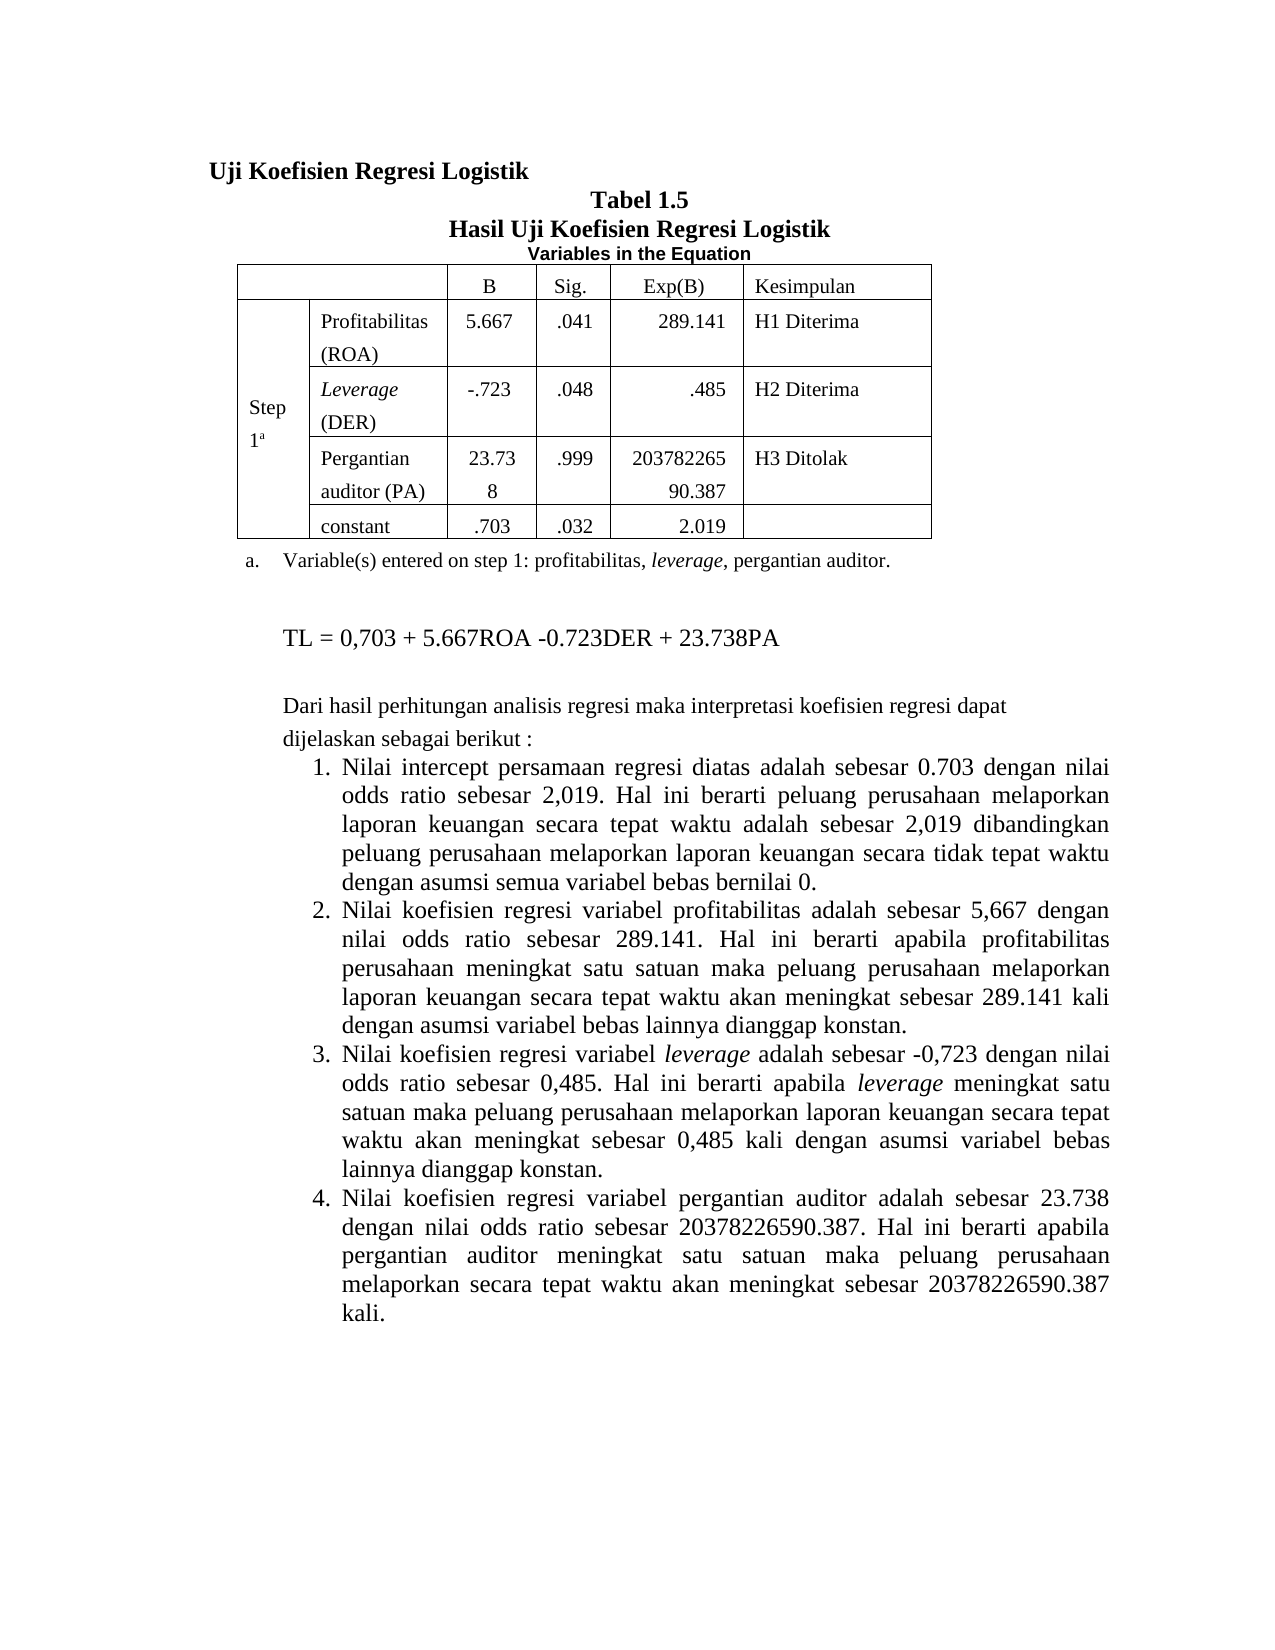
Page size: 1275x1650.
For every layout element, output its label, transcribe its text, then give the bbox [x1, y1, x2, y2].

subtitle Uji Koefisien Regresi Logistik [209, 156, 548, 185]
table_cell 23.738 [448, 437, 536, 503]
table_cell 289.141 [611, 300, 743, 366]
table_header [238, 265, 447, 298]
table_cell .999 [537, 437, 610, 503]
table_header Sig. [537, 265, 610, 298]
text Dari hasil perhitungan analisis regresi maka interpretasi koefisien regresi dapat dijelaskan sebagai berikut : [283, 685, 1104, 752]
table_cell H2 Diterima [744, 367, 931, 436]
list Variable(s) entered on step 1: profitabilitas, leverage, pergantian auditor. [245, 539, 1104, 572]
table_header B [448, 265, 536, 298]
table_cell 5.667 [448, 300, 536, 366]
table_header Kesimpulan [744, 265, 931, 298]
subtitle Nilai intercept persamaan regresi diatas adalah sebesar 0.703 dengan nilai odds ratio sebesar 2,019. Hal ini berarti peluang perusahaan melaporkan laporan keuangan secara tepat waktu adalah sebesar 2,019 dibandingkan peluang perusahaan melaporkan laporan keuangan secara tidak tepat waktu dengan asumsi semua variabel bebas bernilai 0. [312, 752, 1110, 895]
text Tabel 1.5 [179, 185, 1099, 214]
table_cell constant [310, 505, 447, 538]
table_cell H1 Diterima [744, 300, 931, 366]
table_cell H3 Ditolak [744, 437, 931, 503]
subtitle Nilai koefisien regresi variabel pergantian auditor adalah sebesar 23.738 dengan nilai odds ratio sebesar 20378226590.387. Hal ini berarti apabila pergantian auditor meningkat satu satuan maka peluang perusahaan melaporkan secara tepat waktu akan meningkat sebesar 20378226590.387 kali. [312, 1183, 1110, 1327]
table_cell .041 [537, 300, 610, 366]
table_cell [744, 505, 931, 538]
table_header Exp(B) [611, 265, 743, 298]
subtitle Nilai koefisien regresi variabel leverage adalah sebesar -0,723 dengan nilai odds ratio sebesar 0,485. Hal ini berarti apabila leverage meningkat satu satuan maka peluang perusahaan melaporkan laporan keuangan secara tepat waktu akan meningkat sebesar 0,485 kali dengan asumsi variabel bebas lainnya dianggap konstan. [312, 1039, 1110, 1183]
table_cell Leverage (DER) [310, 367, 447, 436]
table_cell .703 [448, 505, 536, 538]
table_cell .485 [611, 367, 743, 436]
subtitle Nilai koefisien regresi variabel profitabilitas adalah sebesar 5,667 dengan nilai odds ratio sebesar 289.141. Hal ini berarti apabila profitabilitas perusahaan meningkat satu satuan maka peluang perusahaan melaporkan laporan keuangan secara tepat waktu akan meningkat sebesar 289.141 kali dengan asumsi variabel bebas lainnya dianggap konstan. [312, 895, 1110, 1039]
table_cell Profitabilitas (ROA) [310, 300, 447, 366]
text Hasil Uji Koefisien Regresi Logistik [179, 214, 1099, 242]
table_cell Pergantian auditor (PA) [310, 437, 447, 503]
table_cell -.723 [448, 367, 536, 436]
table_cell 2.019 [611, 505, 743, 538]
table_cell Step 1a [238, 300, 309, 538]
text TL = 0,703 + 5.667ROA -0.723DER + 23.738PA [283, 618, 1104, 652]
table_cell .032 [537, 505, 610, 538]
table_cell .048 [537, 367, 610, 436]
text Variables in the Equation [179, 242, 1099, 264]
table_cell 20378226590.387 [611, 437, 743, 503]
